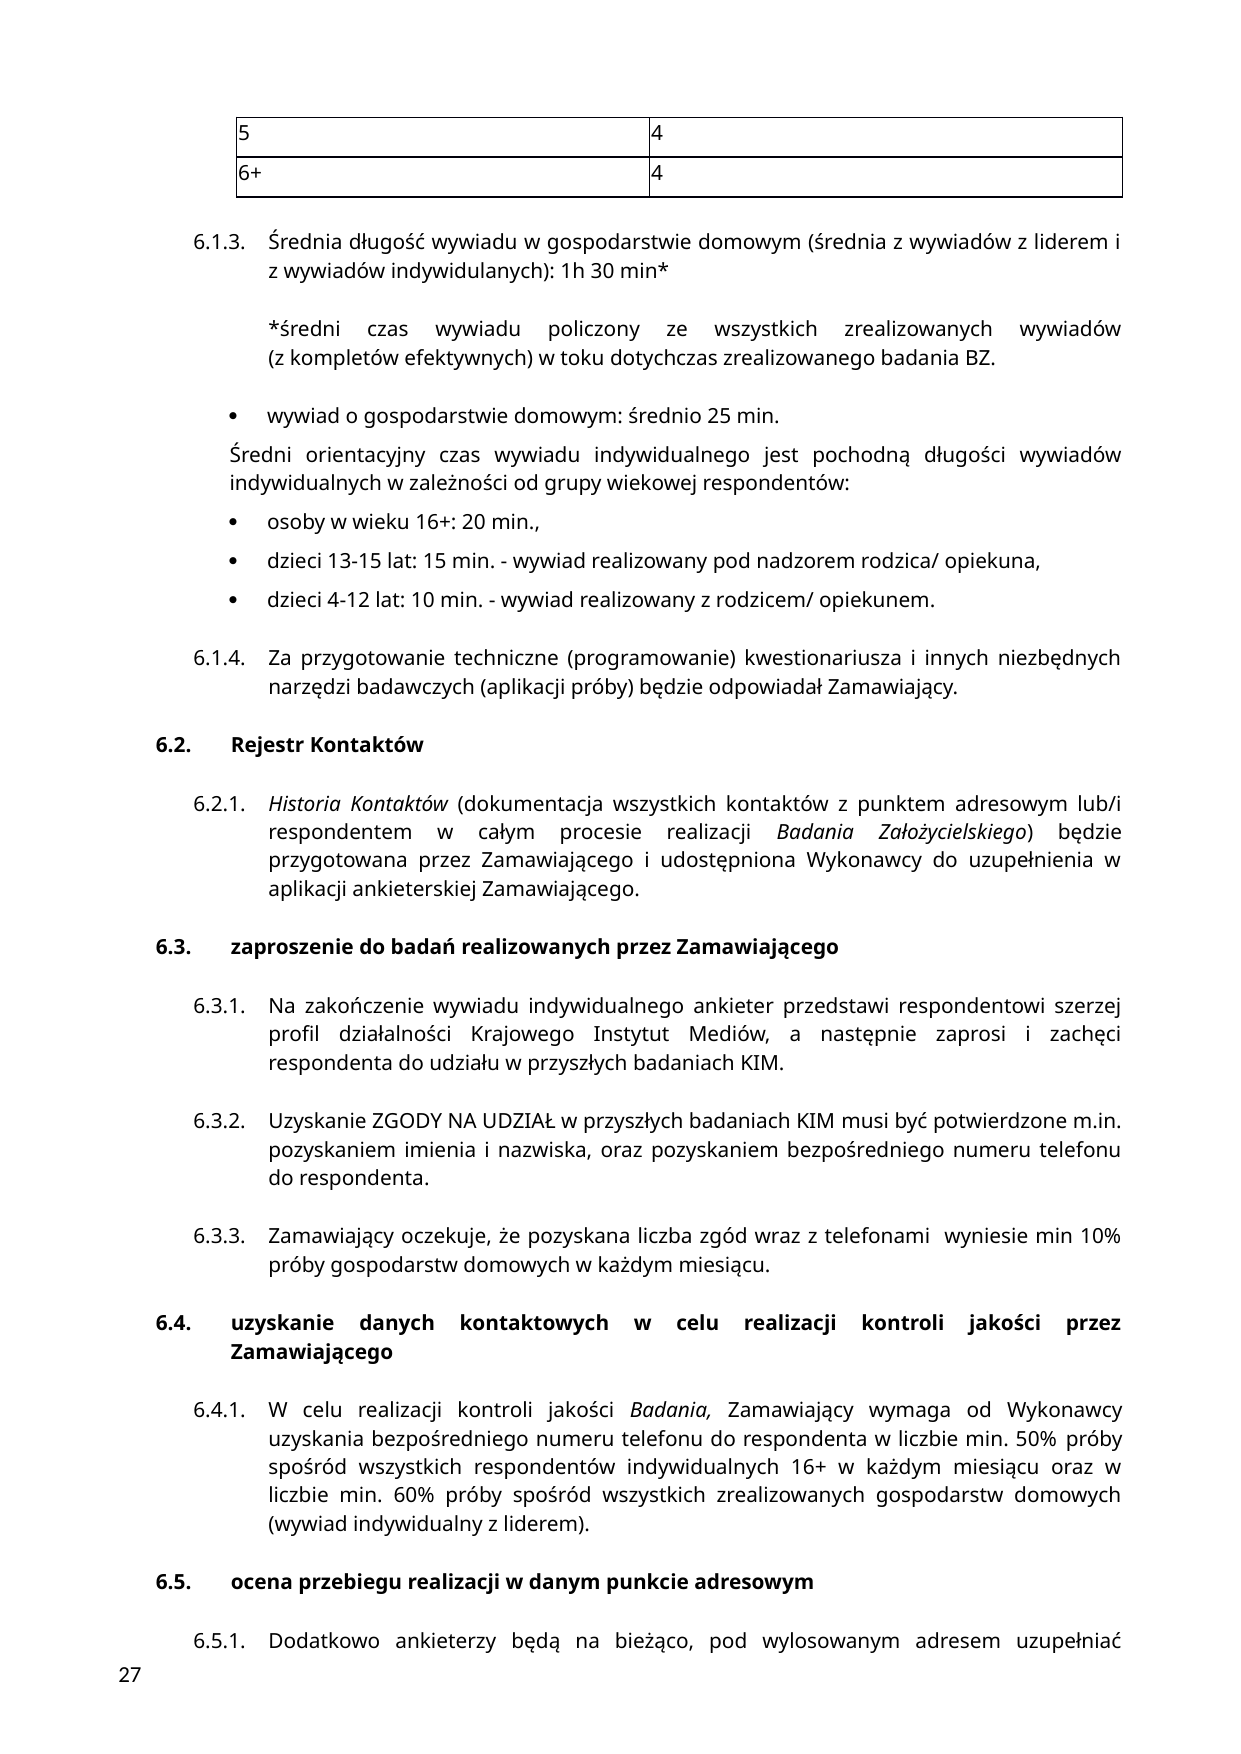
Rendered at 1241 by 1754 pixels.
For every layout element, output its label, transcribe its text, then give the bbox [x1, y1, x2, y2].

list dzieci 4-12 lat: 10 min. - wywiad realizowany z rodzicem/ opiekunem. [229, 585, 1122, 613]
table_cell 4 [650, 158, 1122, 196]
list wywiad o gospodarstwie domowym: średnio 25 min. [229, 401, 1122, 429]
table_cell 5 [237, 118, 649, 156]
list Uzyskanie ZGODY NA UDZIAŁ w przyszłych badaniach KIM musi być potwierdzone m.in. pozyskaniem imienia i nazwiska, oraz pozyskaniem bezpośredniego numeru telefonu do respondenta. [193, 1106, 1122, 1192]
list Zamawiający oczekuje, że pozyskana liczba zgód wraz z telefonami wyniesie min 10% próby gospodarstw domowych w każdym miesiącu. [193, 1222, 1122, 1278]
list osoby w wieku 16+: 20 min., [229, 507, 1122, 536]
list uzyskanie danych kontaktowych w celu realizacji kontroli jakości przez Zamawiającego [156, 1308, 1122, 1365]
list Rejestr Kontaktów [156, 730, 1122, 759]
list Za przygotowanie techniczne (programowanie) kwestionariusza i innych niezbędnych narzędzi badawczych (aplikacji próby) będzie odpowiadał Zamawiający. [193, 643, 1122, 700]
list ocena przebiegu realizacji w danym punkcie adresowym [156, 1567, 1122, 1596]
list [193, 1626, 1122, 1654]
list Średnia długość wywiadu w gospodarstwie domowym (średnia z wywiadów z liderem i z wywiadów indywidulanych): 1h 30 min* [193, 227, 1122, 284]
list zaproszenie do badań realizowanych przez Zamawiającego [156, 932, 1122, 961]
list Na zakończenie wywiadu indywidualnego ankieter przedstawi respondentowi szerzej profil działalności Krajowego Instytut Mediów, a następnie zaprosi i zachęci respondenta do udziału w przyszłych badaniach KIM. [193, 991, 1122, 1076]
list Historia Kontaktów (dokumentacja wszystkich kontaktów z punktem adresowym lub/i respondentem w całym procesie realizacji Badania Założycielskiego) będzie przygotowana przez Zamawiającego i udostępniona Wykonawcy do uzupełnienia w aplikacji ankieterskiej Zamawiającego. [193, 789, 1122, 902]
list W celu realizacji kontroli jakości Badania, Zamawiający wymaga od Wykonawcy uzyskania bezpośredniego numeru telefonu do respondenta w liczbie min. 50% próby spośród wszystkich respondentów indywidualnych 16+ w każdym miesiącu oraz w liczbie min. 60% próby spośród wszystkich zrealizowanych gospodarstw domowych (wywiad indywidualny z liderem). [193, 1395, 1122, 1537]
table_cell 4 [650, 118, 1122, 156]
list dzieci 13-15 lat: 15 min. - wywiad realizowany pod nadzorem rodzica/ opiekuna, [229, 546, 1122, 574]
table_cell 6+ [237, 158, 649, 196]
text Średni orientacyjny czas wywiadu indywidualnego jest pochodną długości wywiadów indywidualnych w zależności od grupy wiekowej respondentów: [229, 440, 1122, 497]
text *średni czas wywiadu policzony ze wszystkich zrealizowanych wywiadów (z kompletów efektywnych) w toku dotychczas zrealizowanego badania BZ. [268, 314, 1122, 371]
